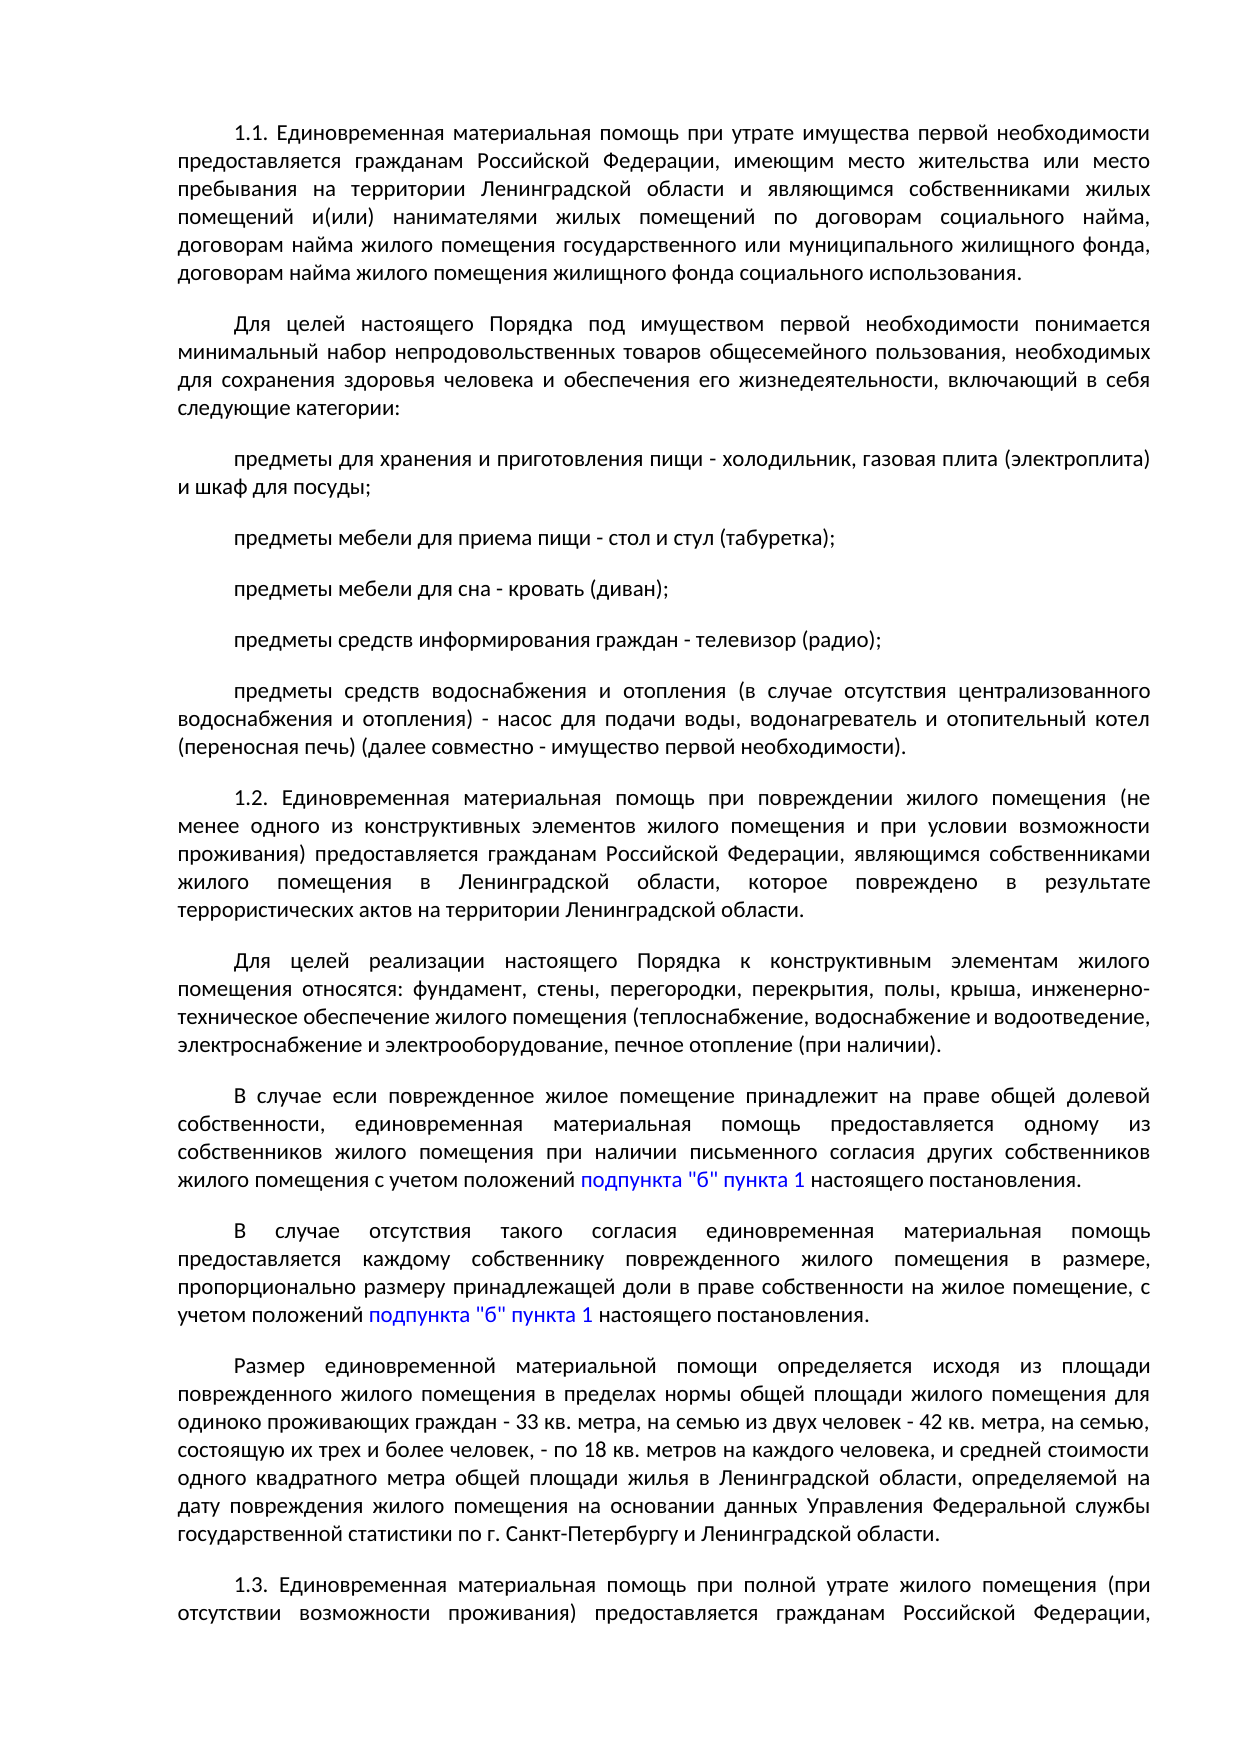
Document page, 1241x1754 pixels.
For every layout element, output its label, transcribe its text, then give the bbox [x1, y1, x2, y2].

text предметы средств водоснабжения и отопления (в случае отсутствия централизованного водоснабжения и отопления) - насос для подачи воды, водонагреватель и отопительный котел (переносная печь) (далее совместно - имущество первой необходимости). [177, 676, 1152, 760]
text В случае отсутствия такого согласия единовременная материальная помощь предоставляется каждому собственнику поврежденного жилого помещения в размере, пропорционально размеру принадлежащей доли в праве собственности на жилое помещение, с учетом положений подпункта "б" пункта 1 настоящего постановления. [177, 1216, 1152, 1328]
text 1.2. Единовременная материальная помощь при повреждении жилого помещения (не менее одного из конструктивных элементов жилого помещения и при условии возможности проживания) предоставляется гражданам Российской Федерации, являющимся собственниками жилого помещения в Ленинградской области, которое повреждено в результате террористических актов на территории Ленинградской области. [177, 783, 1152, 923]
text предметы средств информирования граждан - телевизор (радио); [177, 625, 1152, 653]
text предметы мебели для сна - кровать (диван); [177, 574, 1152, 602]
text предметы мебели для приема пищи - стол и стул (табуретка); [177, 523, 1152, 551]
text Для целей настоящего Порядка под имуществом первой необходимости понимается минимальный набор непродовольственных товаров общесемейного пользования, необходимых для сохранения здоровья человека и обеспечения его жизнедеятельности, включающий в себя следующие категории: [177, 309, 1152, 421]
text 1.1. Единовременная материальная помощь при утрате имущества первой необходимости предоставляется гражданам Российской Федерации, имеющим место жительства или место пребывания на территории Ленинградской области и являющимся собственниками жилых помещений и(или) нанимателями жилых помещений по договорам социального найма, договорам найма жилого помещения государственного или муниципального жилищного фонда, договорам найма жилого помещения жилищного фонда социального использования. [177, 118, 1152, 286]
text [177, 1570, 1152, 1626]
text Для целей реализации настоящего Порядка к конструктивным элементам жилого помещения относятся: фундамент, стены, перегородки, перекрытия, полы, крыша, инженерно-техническое обеспечение жилого помещения (теплоснабжение, водоснабжение и водоотведение, электроснабжение и электрооборудование, печное отопление (при наличии). [177, 946, 1152, 1058]
text В случае если поврежденное жилое помещение принадлежит на праве общей долевой собственности, единовременная материальная помощь предоставляется одному из собственников жилого помещения при наличии письменного согласия других собственников жилого помещения с учетом положений подпункта "б" пункта 1 настоящего постановления. [177, 1081, 1152, 1193]
text предметы для хранения и приготовления пищи - холодильник, газовая плита (электроплита) и шкаф для посуды; [177, 444, 1152, 500]
